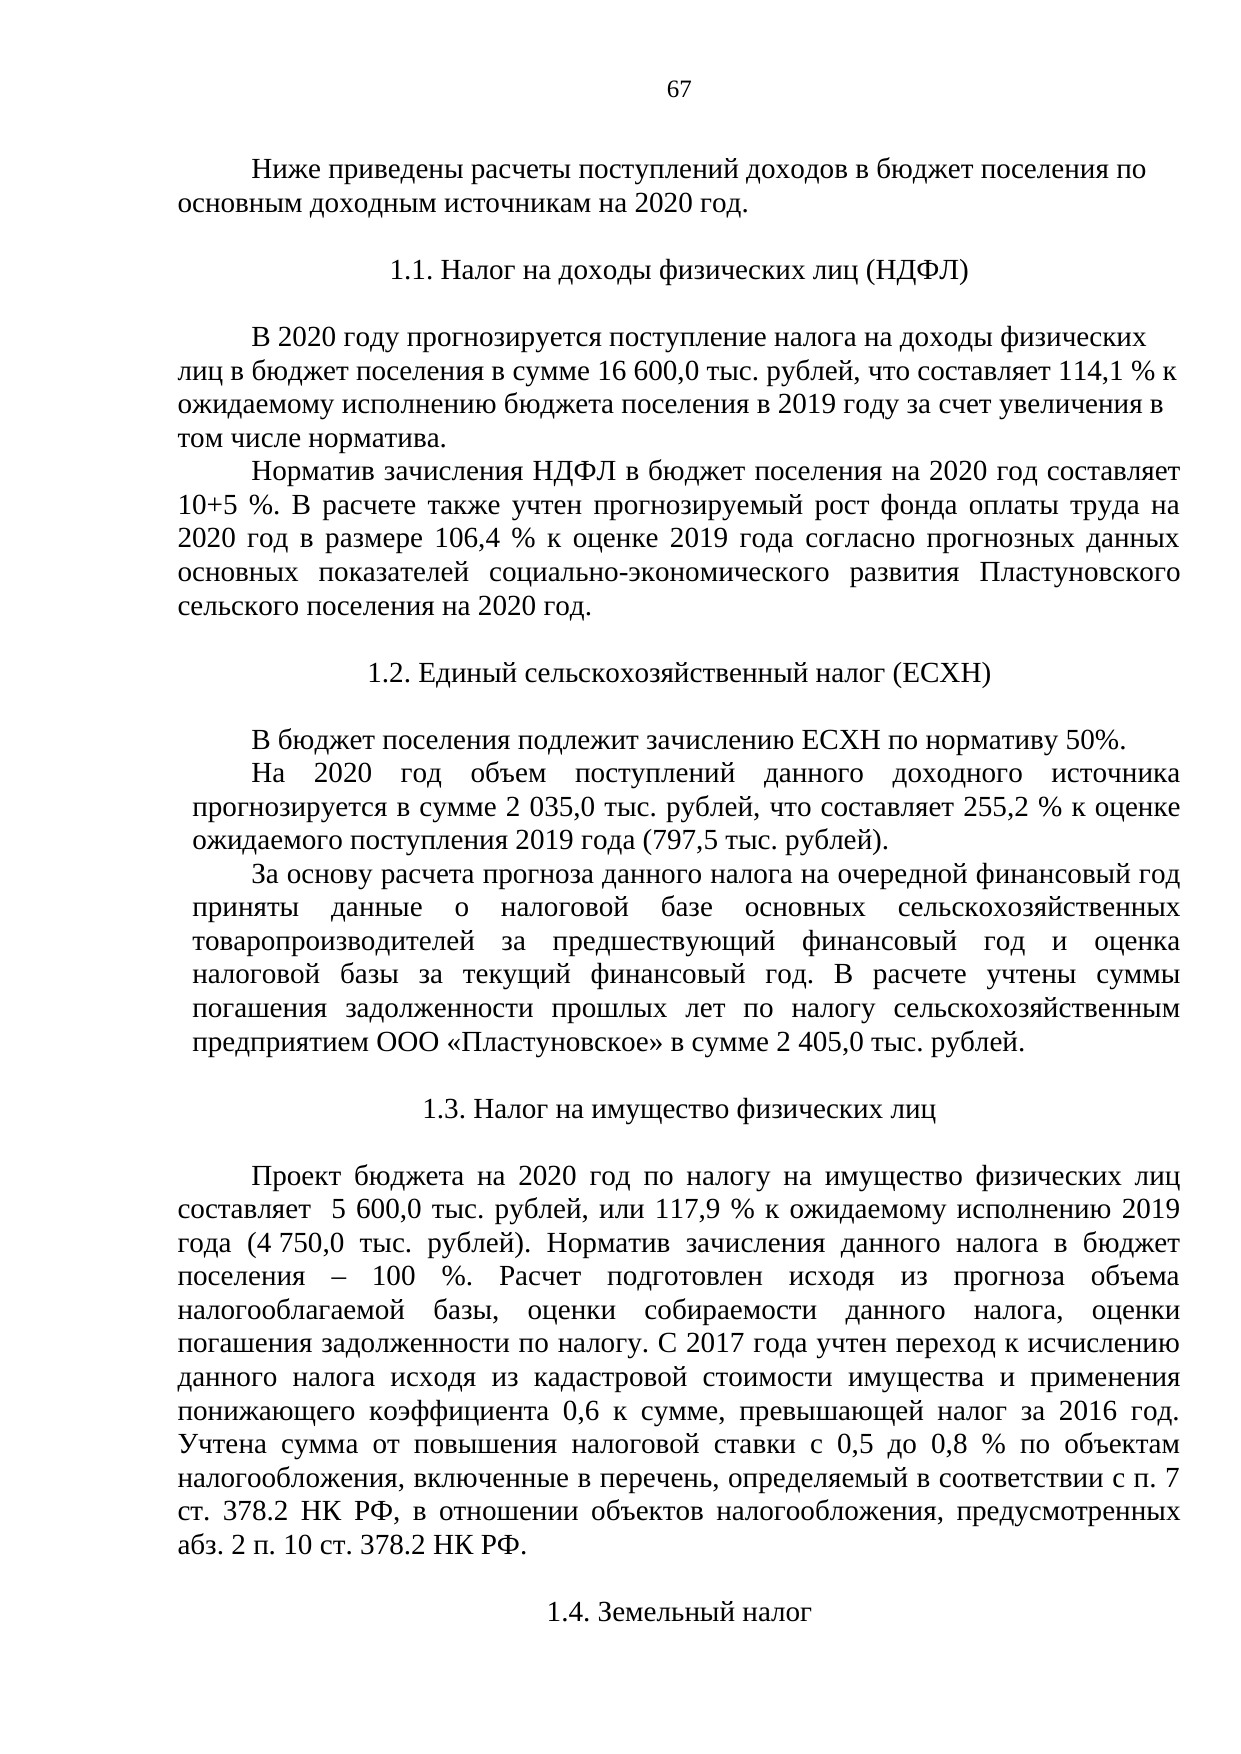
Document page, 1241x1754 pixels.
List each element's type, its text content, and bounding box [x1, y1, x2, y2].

text 1.4. Земельный налог [177, 1594, 1181, 1627]
text Норматив зачисления НДФЛ в бюджет поселения на 2020 год составляет 10+5 %. В расчете также учтен прогнозируемый рост фонда оплаты труда на 2020 год в размере 106,4 % к оценке 2019 года согласно прогнозных данных основных показателей социально-экономического развития Пластуновского сельского поселения на 2020 год. [177, 453, 1181, 621]
text В 2020 году прогнозируется поступление налога на доходы физических лиц в бюджет поселения в сумме 16 600,0 тыс. рублей, что составляет 114,1 % к ожидаемому исполнению бюджета поселения в 2019 году за счет увеличения в том числе норматива. [177, 319, 1181, 453]
text На 2020 год объем поступлений данного доходного источника прогнозируется в сумме 2 035,0 тыс. рублей, что составляет 255,2 % к оценке ожидаемого поступления 2019 года (797,5 тыс. рублей). [192, 755, 1181, 856]
text 1.2. Единый сельскохозяйственный налог (ЕСХН) [177, 655, 1181, 688]
text Ниже приведены расчеты поступлений доходов в бюджет поселения по основным доходным источникам на 2020 год. [177, 152, 1181, 219]
text В бюджет поселения подлежит зачислению ЕСХН по нормативу 50%. [192, 722, 1181, 755]
text 1.3. Налог на имущество физических лиц [177, 1091, 1181, 1124]
text 1.1. Налог на доходы физических лиц (НДФЛ) [177, 252, 1181, 286]
text Проект бюджета на 2020 год по налогу на имущество физических лиц составляет 5 600,0 тыс. рублей, или 117,9 % к ожидаемому исполнению 2019 года (4 750,0 тыс. рублей). Норматив зачисления данного налога в бюджет поселения – 100 %. Расчет подготовлен исходя из прогноза объема налогооблагаемой базы, оценки собираемости данного налога, оценки погашения задолженности по налогу. С 2017 года учтен переход к исчислению данного налога исходя из кадастровой стоимости имущества и применения понижающего коэффициента 0,6 к сумме, превышающей налог за 2016 год. Учтена сумма от повышения налоговой ставки с 0,5 до 0,8 % по объектам налогообложения, включенные в перечень, определяемый в соответствии с п. 7 ст. 378.2 НК РФ, в отношении объектов налогообложения, предусмотренных абз. 2 п. 10 ст. 378.2 НК РФ. [177, 1158, 1181, 1560]
text За основу расчета прогноза данного налога на очередной финансовый год приняты данные о налоговой базе основных сельскохозяйственных товаропроизводителей за предшествующий финансовый год и оценка налоговой базы за текущий финансовый год. В расчете учтены суммы погашения задолженности прошлых лет по налогу сельскохозяйственным предприятием ООО «Пластуновское» в сумме 2 405,0 тыс. рублей. [192, 856, 1181, 1057]
